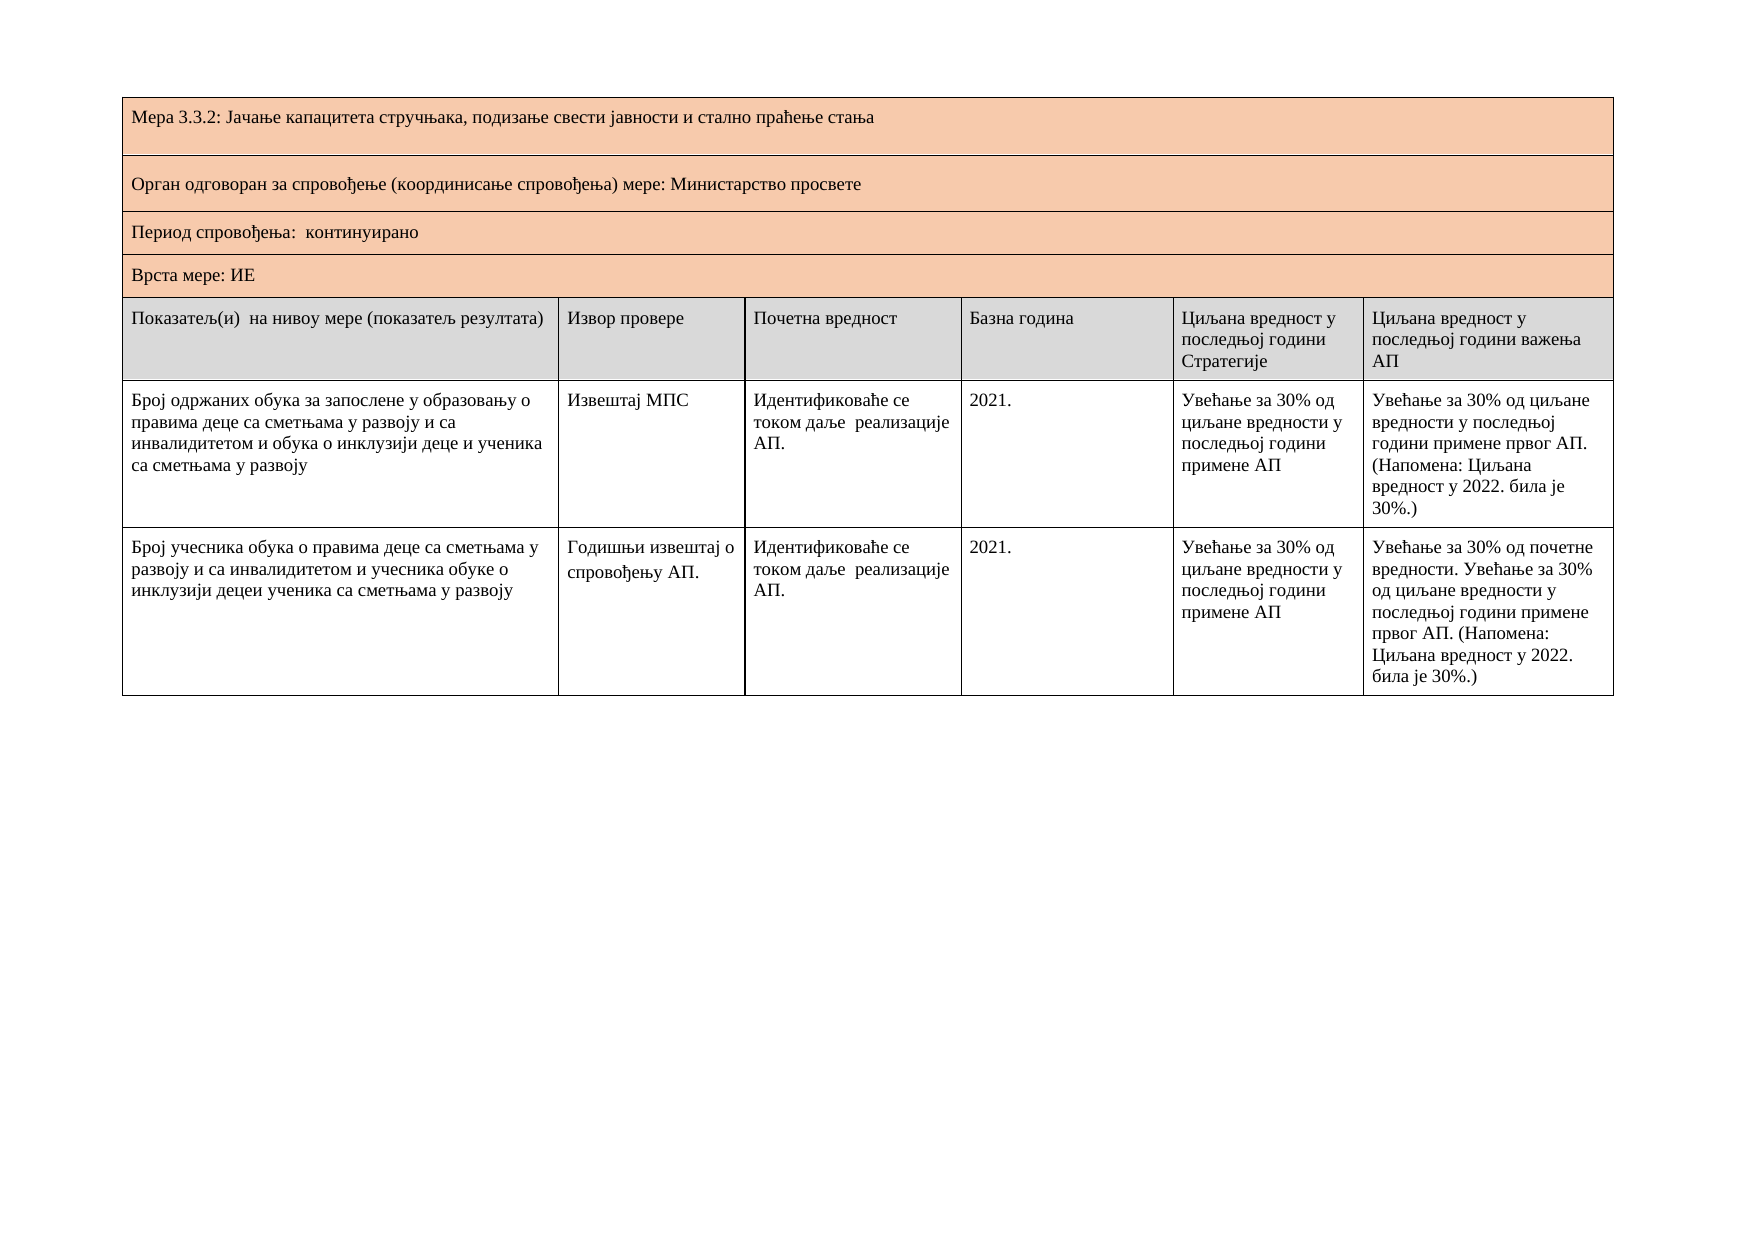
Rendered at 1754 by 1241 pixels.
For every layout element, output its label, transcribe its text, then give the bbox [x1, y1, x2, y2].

table_cell Показатељ(и) на нивоу мере (показатељ резултата) [123, 298, 558, 379]
table_cell Орган oдговоран за спровођење (координисање спровођења) мере: Министарство просвете [123, 156, 1613, 211]
table_cell Идентификоваће се током даље реализације АП. [746, 381, 961, 527]
table_cell Врста мере: ИЕ [123, 255, 1613, 297]
table_cell Број одржаних обука за запослене у образовању о правима деце са сметњама у развоју и са инвалидитетом и обука о инклузији деце и ученика са сметњама у развоју [123, 381, 558, 527]
table_cell Идентификоваће се током даље реализације АП. [746, 528, 961, 695]
table_cell Базна година [962, 298, 1173, 379]
table_cell Почетна вредност [746, 298, 961, 379]
table_cell Увећање за 30% од циљане вредности у последњој години примене првог АП. (Напомена: Циљана вредност у 2022. била је 30%.) [1364, 381, 1613, 527]
table_cell Извештај МПС [559, 381, 744, 527]
table_cell Циљaна вредност у последњој години Стратегије [1174, 298, 1363, 379]
table_cell Увећање за 30% од почетне вредности. Увећање за 30% од циљане вредности у последњој години примене првог АП. (Напомена: Циљана вредност у 2022. била је 30%.) [1364, 528, 1613, 695]
table_cell Извор провере [559, 298, 744, 379]
table_header Мера 3.3.2: Јачање капацитета стручњака, подизање свести јавности и стално праћење стања [123, 98, 1613, 154]
table_cell Годишњи извештај о спровођењу АП. [559, 528, 744, 695]
table_cell Број учесника обука о правима деце са сметњама у развоју и са инвалидитетом и учесника обуке о инклузији децеи ученика са сметњама у развоју [123, 528, 558, 695]
table_cell 2021. [962, 528, 1173, 695]
table_cell Период спровођења: континуирано [123, 212, 1613, 254]
table_cell Увећање за 30% од циљане вредности у последњој години примене АП [1174, 381, 1363, 527]
table_cell 2021. [962, 381, 1173, 527]
table_cell Циљана вредност у последњој години важења АП [1364, 298, 1613, 379]
table_cell Увећање за 30% од циљане вредности у последњој години примене АП [1174, 528, 1363, 695]
